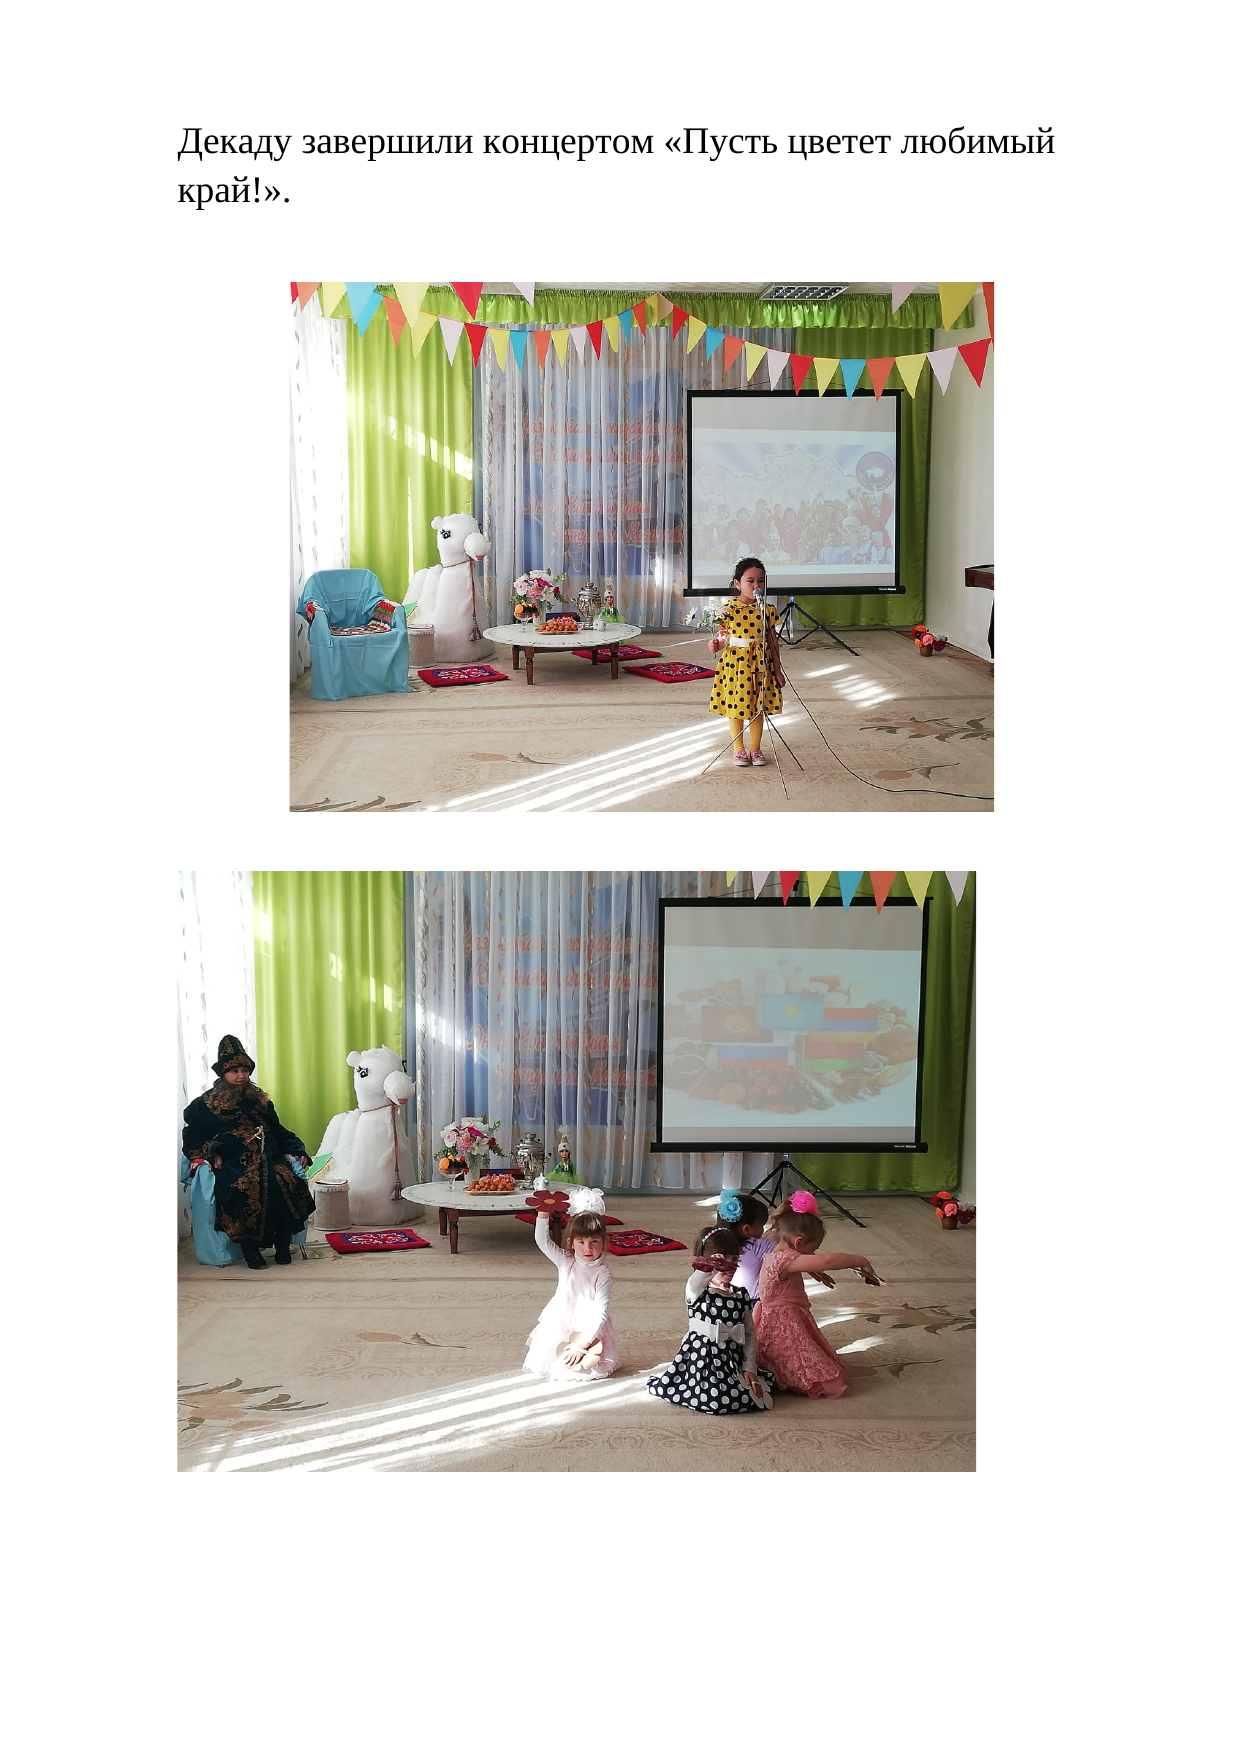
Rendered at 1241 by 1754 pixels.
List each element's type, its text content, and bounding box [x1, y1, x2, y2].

picture [177, 871, 977, 1472]
picture [289, 282, 995, 812]
text Декаду завершили концертом «Пусть цветет любимый край!». [177, 118, 1152, 211]
